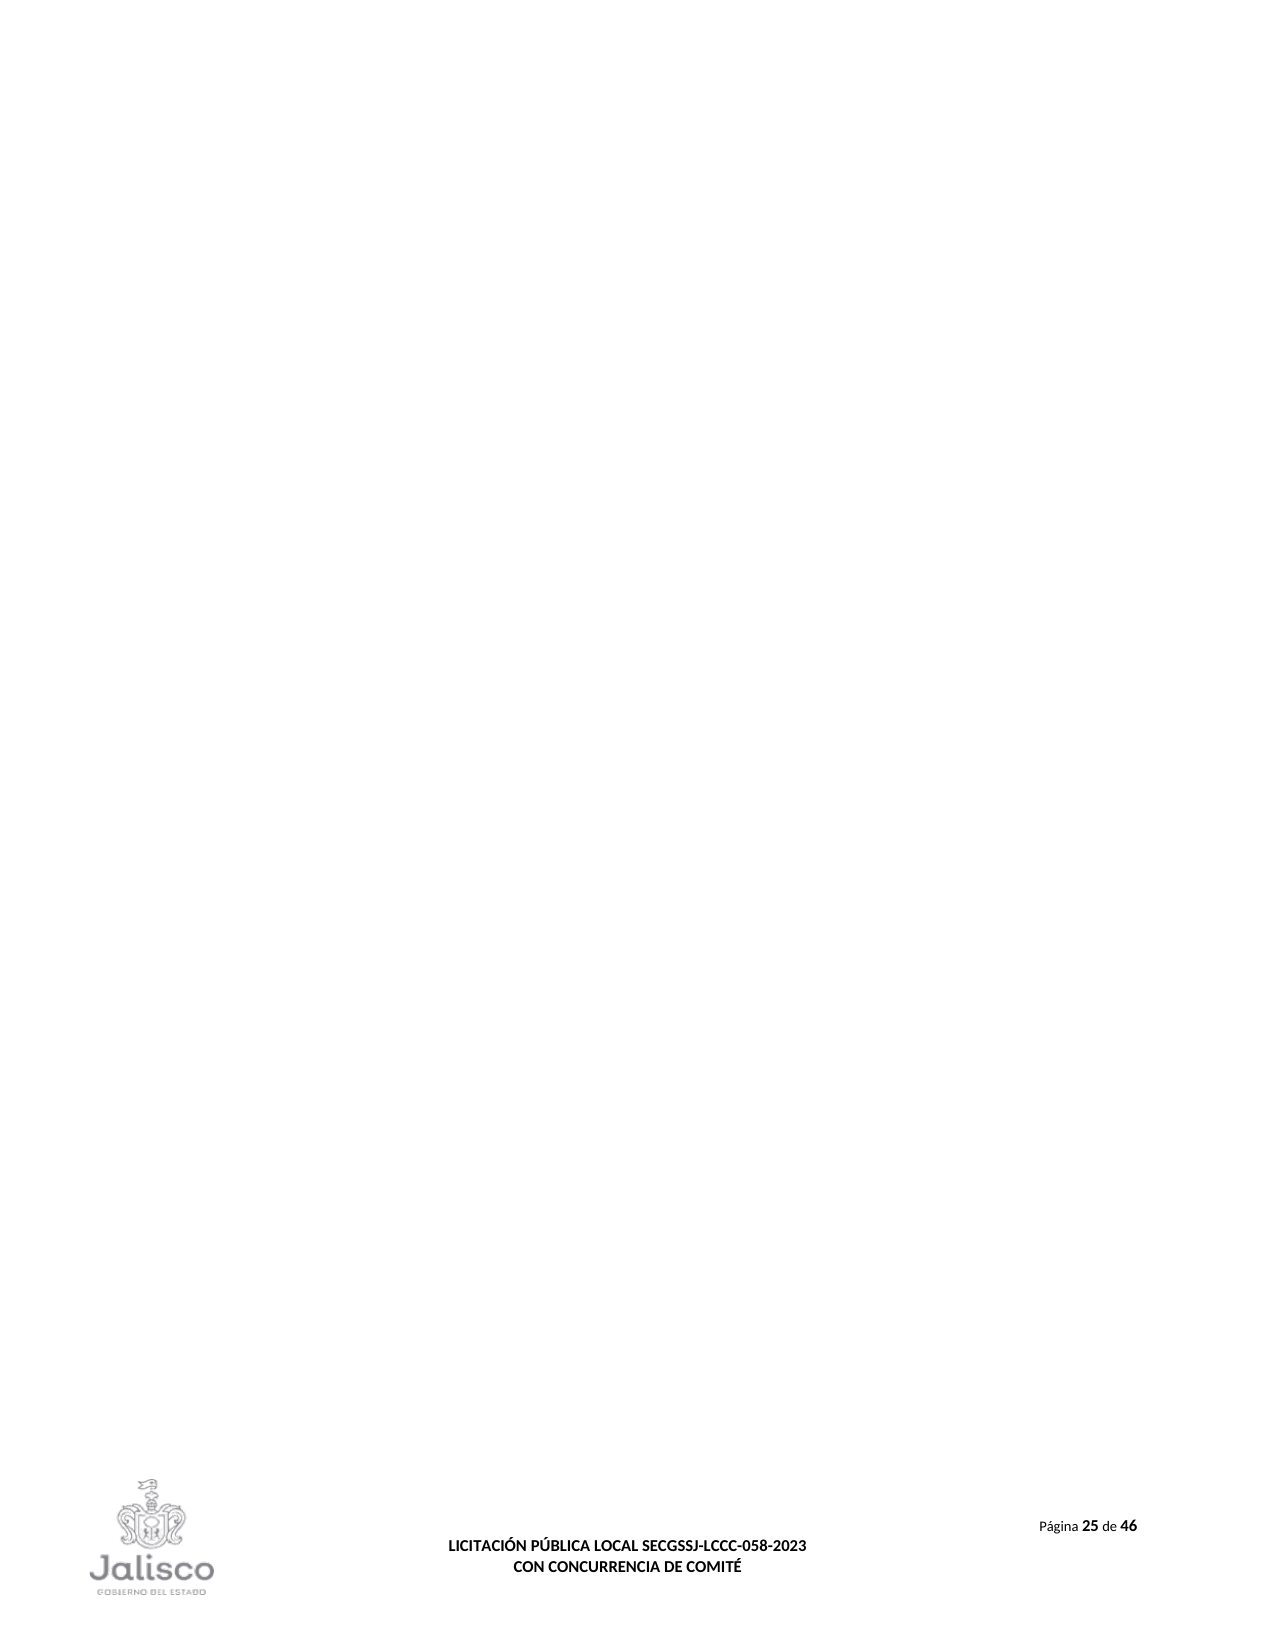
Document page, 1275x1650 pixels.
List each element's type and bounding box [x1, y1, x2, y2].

picture [89, 1479, 214, 1595]
